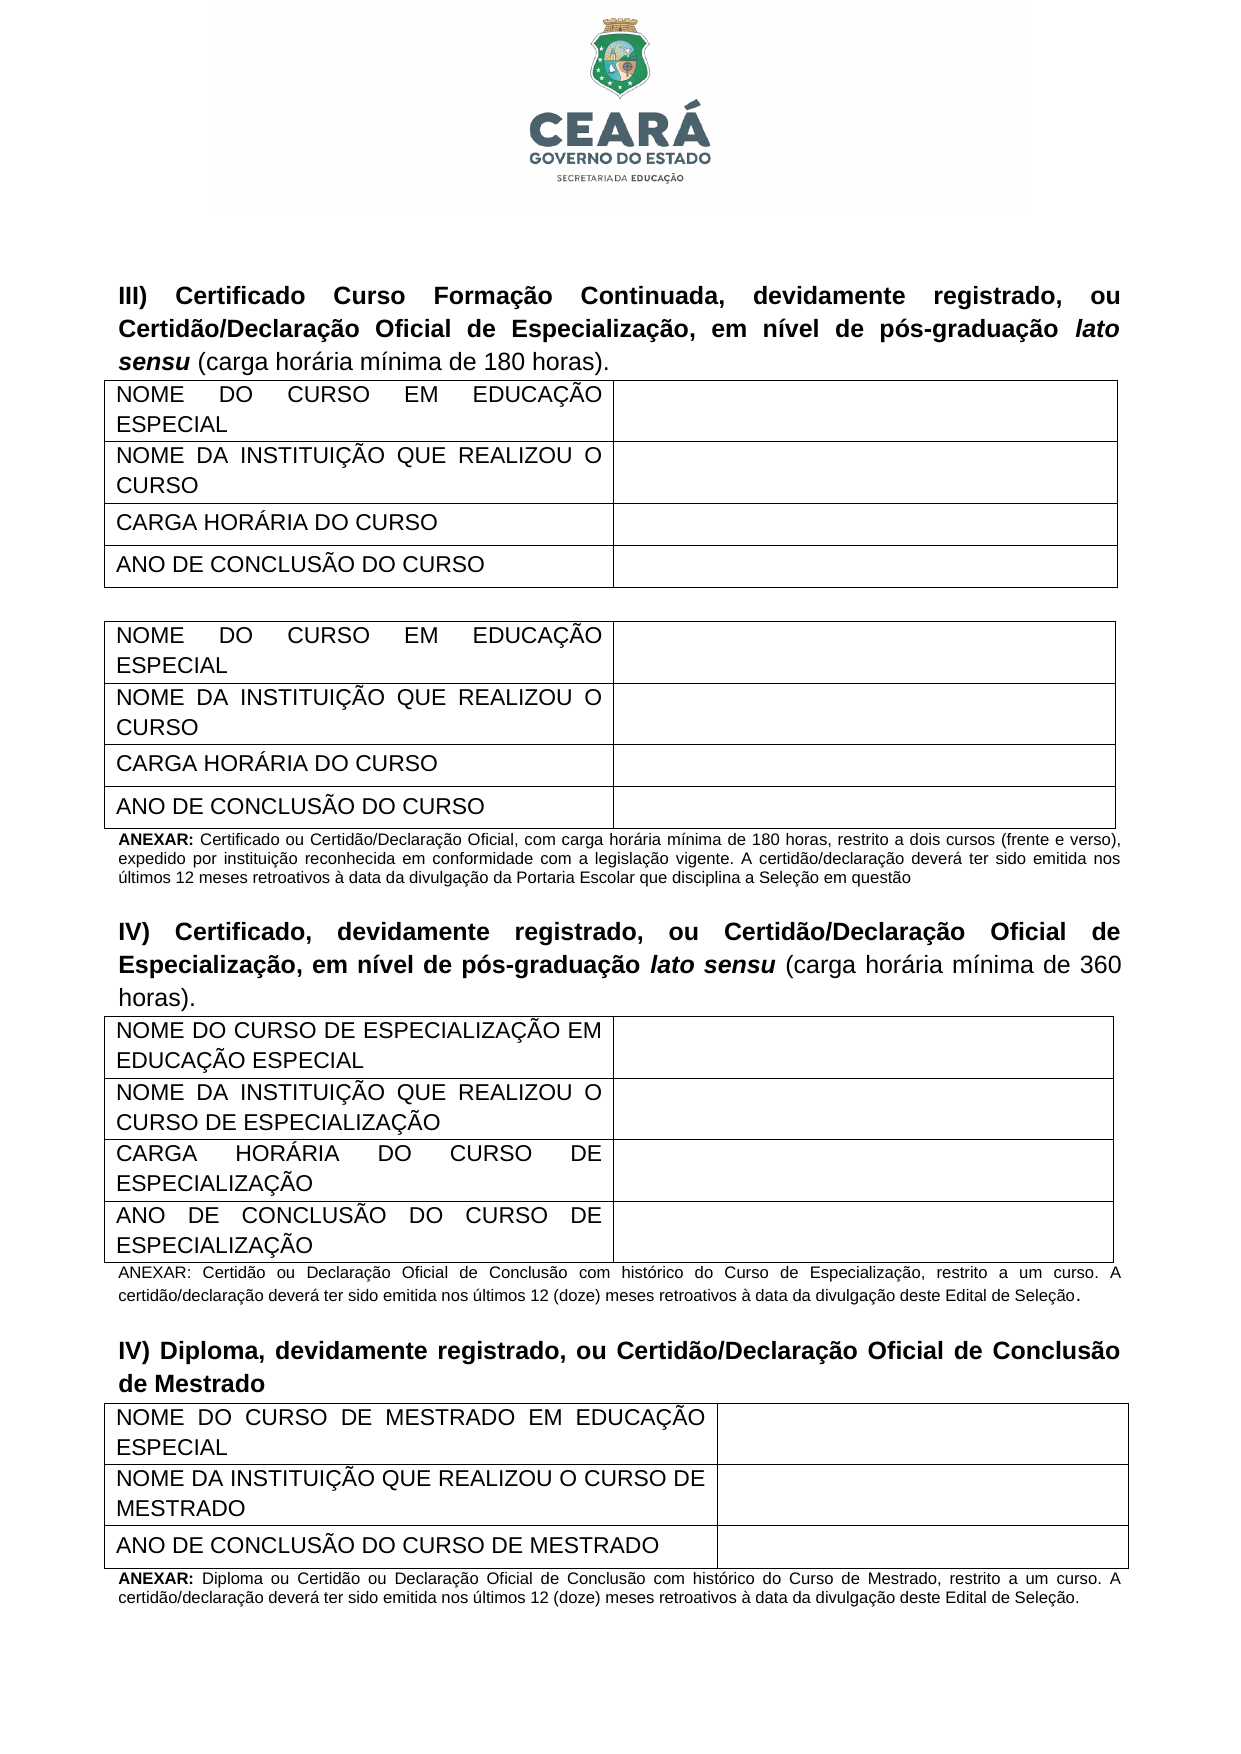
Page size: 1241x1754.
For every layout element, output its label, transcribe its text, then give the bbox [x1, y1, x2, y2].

text ANEXAR: Certidão ou Declaração Oficial de Conclusão com histórico do Curso de Especialização, restrito a um curso. A certidão/declaração deverá ter sido emitida nos últimos 12 (doze) meses retroativos à data da divulgação deste Edital de Seleção. [118, 1263, 1122, 1306]
table_cell [614, 1202, 1113, 1262]
text ANEXAR: Diploma ou Certidão ou Declaração Oficial de Conclusão com histórico do Curso de Mestrado, restrito a um curso. A certidão/declaração deverá ter sido emitida nos últimos 12 (doze) meses retroativos à data da divulgação deste Edital de Seleção. [118, 1569, 1122, 1607]
table_header [614, 381, 1117, 441]
table_cell [614, 442, 1117, 503]
table_header NOME DO CURSO DE ESPECIALIZAÇÃO EM EDUCAÇÃO ESPECIAL [105, 1017, 613, 1078]
table_cell ANO DE CONCLUSÃO DO CURSO DE MESTRADO [105, 1526, 717, 1567]
table_cell [718, 1465, 1128, 1525]
text IV) Diploma, devidamente registrado, ou Certidão/Declaração Oficial de Conclusão de Mestrado [118, 1336, 1122, 1398]
table_cell CARGA HORÁRIA DO CURSO [105, 745, 613, 786]
table_cell CARGA HORÁRIA DO CURSO DE ESPECIALIZAÇÃO [105, 1140, 613, 1201]
table_cell NOME DA INSTITUIÇÃO QUE REALIZOU O CURSO DE MESTRADO [105, 1465, 717, 1525]
table_cell ANO DE CONCLUSÃO DO CURSO DE ESPECIALIZAÇÃO [105, 1202, 613, 1262]
table_cell [614, 1079, 1113, 1139]
table_cell [614, 1140, 1113, 1201]
table_header NOME DO CURSO DE MESTRADO EM EDUCAÇÃO ESPECIAL [105, 1404, 717, 1464]
text III) Certificado Curso Formação Continuada, devidamente registrado, ou Certidão/Declaração Oficial de Especialização, em nível de pós-graduação lato sensu (carga horária mínima de 180 horas). [118, 281, 1122, 375]
table_cell [614, 546, 1117, 587]
table_cell ANO DE CONCLUSÃO DO CURSO [105, 546, 613, 587]
table_cell [614, 745, 1115, 786]
text ANEXAR: Certificado ou Certidão/Declaração Oficial, com carga horária mínima de 180 horas, restrito a dois cursos (frente e verso), expedido por instituição reconhecida em conformidade com a legislação vigente. A certidão/declaração deverá ter sido emitida nos últimos 12 meses retroativos à data da divulgação da Portaria Escolar que disciplina a Seleção em questão [118, 829, 1122, 887]
table_header NOME DO CURSO EM EDUCAÇÃO ESPECIAL [105, 381, 613, 441]
table_header [614, 1017, 1113, 1078]
table_header [614, 622, 1115, 682]
table_cell [614, 787, 1115, 828]
table_cell NOME DA INSTITUIÇÃO QUE REALIZOU O CURSO [105, 684, 613, 744]
table_cell [718, 1526, 1128, 1567]
table_cell NOME DA INSTITUIÇÃO QUE REALIZOU O CURSO DE ESPECIALIZAÇÃO [105, 1079, 613, 1139]
table_cell [614, 684, 1115, 744]
table_header NOME DO CURSO EM EDUCAÇÃO ESPECIAL [105, 622, 613, 682]
table_cell ANO DE CONCLUSÃO DO CURSO [105, 787, 613, 828]
table_cell NOME DA INSTITUIÇÃO QUE REALIZOU O CURSO [105, 442, 613, 503]
table_cell [614, 504, 1117, 545]
table_cell CARGA HORÁRIA DO CURSO [105, 504, 613, 545]
table_header [718, 1404, 1128, 1464]
text IV) Certificado, devidamente registrado, ou Certidão/Declaração Oficial de Especialização, em nível de pós-graduação lato sensu (carga horária mínima de 360 horas). [118, 917, 1122, 1012]
picture [208, 1, 1032, 211]
